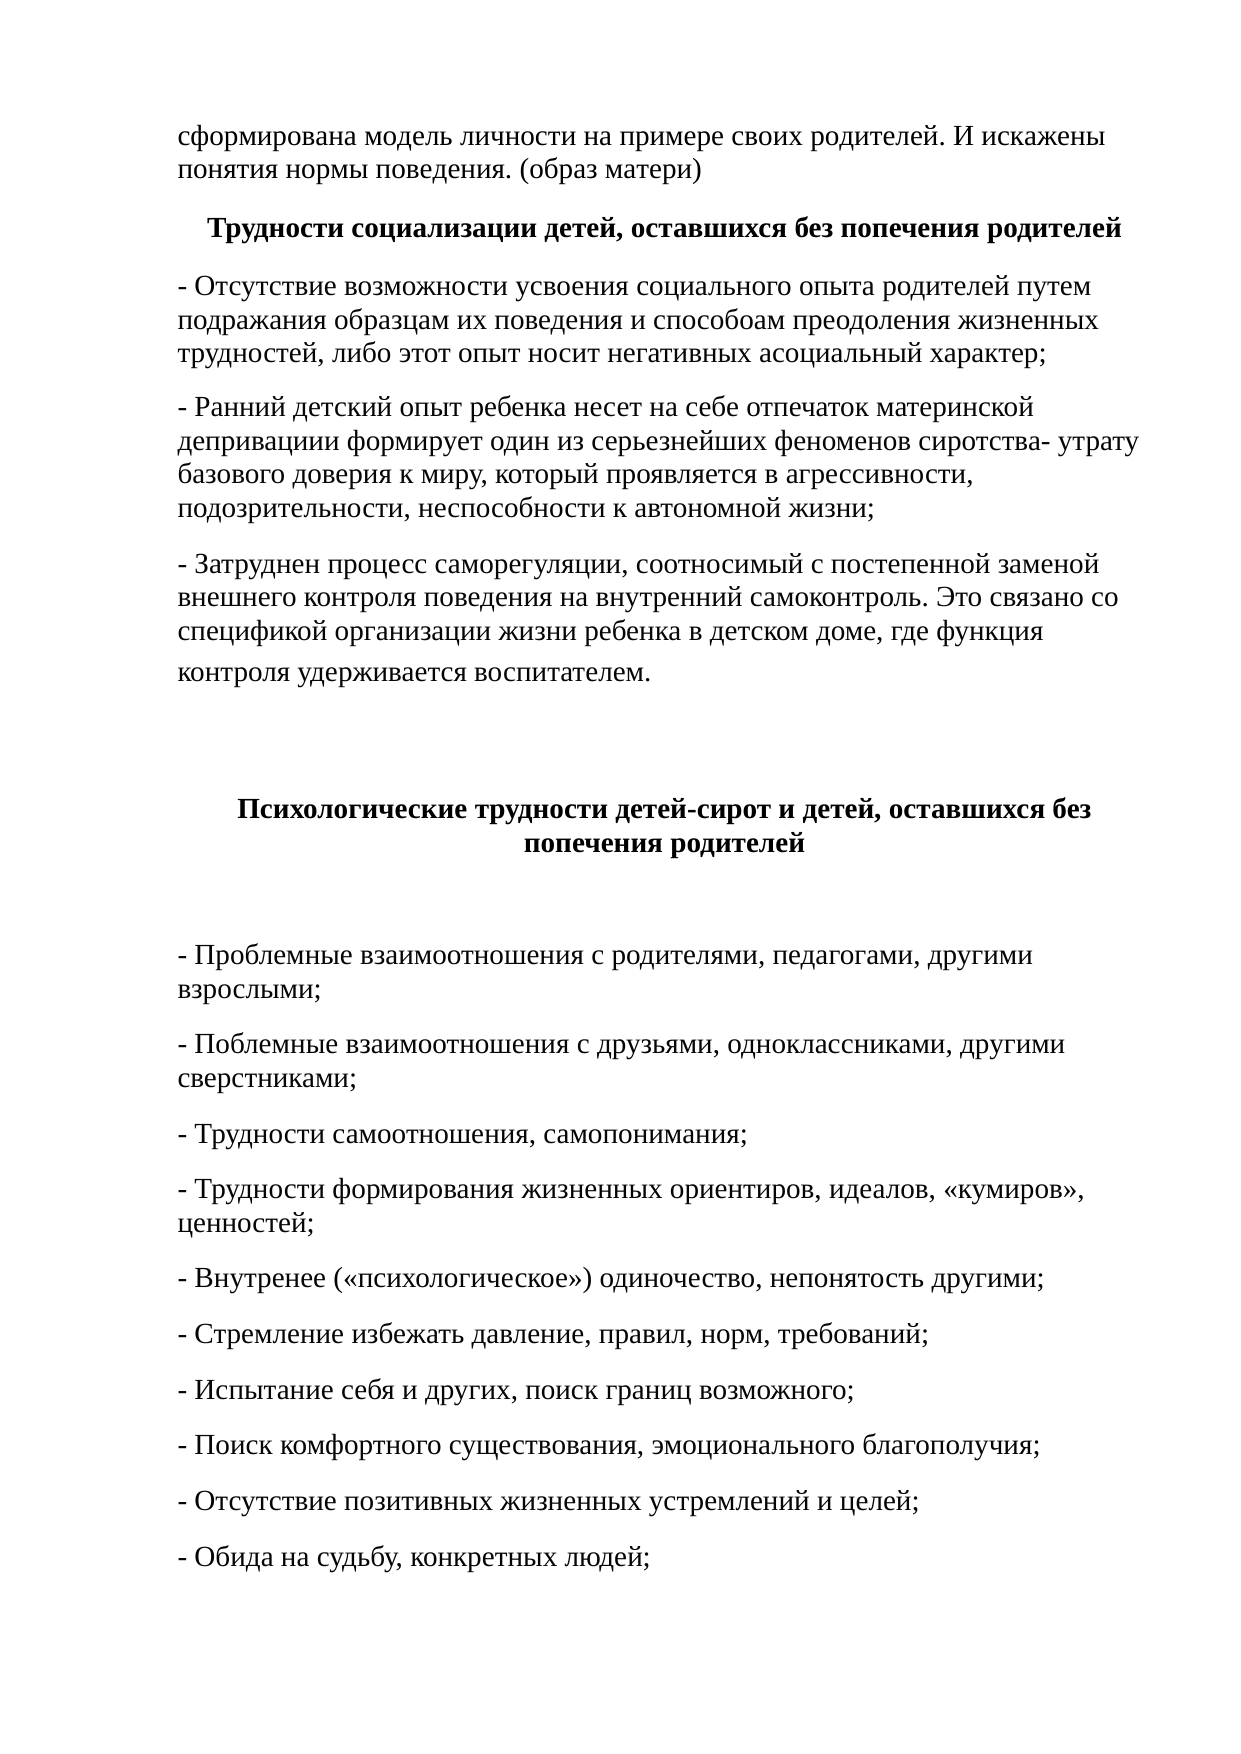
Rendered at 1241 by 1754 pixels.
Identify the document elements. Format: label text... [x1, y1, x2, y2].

text - Трудности самоотношения, самопонимания; [177, 1116, 1152, 1149]
text - Затруднен процесс саморегуляции, соотносимый с постепенной заменой внешнего контроля поведения на внутренний самоконтроль. Это связано со спецификой организации жизни ребенка в детском доме, где функция контроля удерживается воспитателем. [177, 546, 1152, 689]
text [177, 118, 1152, 185]
text - Поиск комфортного существования, эмоционального благополучия; [177, 1427, 1152, 1461]
text - Испытание себя и других, поиск границ возможного; [177, 1372, 1152, 1405]
text - Проблемные взаимоотношения с родителями, педагогами, другими взрослыми; [177, 937, 1152, 1004]
text - Обида на судьбу, конкретных людей; [177, 1539, 1152, 1572]
text - Поблемные взаимоотношения с друзьями, одноклассниками, другими сверстниками; [177, 1027, 1152, 1094]
text - Ранний детский опыт ребенка несет на себе отпечаток материнской депривациии формирует один из серьезнейших феноменов сиротства- утрату базового доверия к миру, который проявляется в агрессивности, подозрительности, неспособности к автономной жизни; [177, 389, 1152, 524]
text - Отсутствие возможности усвоения социального опыта родителей путем подражания образцам их поведения и способоам преодоления жизненных трудностей, либо этот опыт носит негативных асоциальный характер; [177, 268, 1152, 369]
text - Стремление избежать давление, правил, норм, требований; [177, 1316, 1152, 1350]
text Трудности социализации детей, оставшихся без попечения родителей [177, 210, 1152, 243]
text Психологические трудности детей-сирот и детей, оставшихся без попечения родителей [177, 791, 1152, 858]
text - Внутренее («психологическое») одиночество, непонятость другими; [177, 1261, 1152, 1294]
text - Трудности формирования жизненных ориентиров, идеалов, «кумиров», ценностей; [177, 1171, 1152, 1238]
text - Отсутствие позитивных жизненных устремлений и целей; [177, 1483, 1152, 1517]
